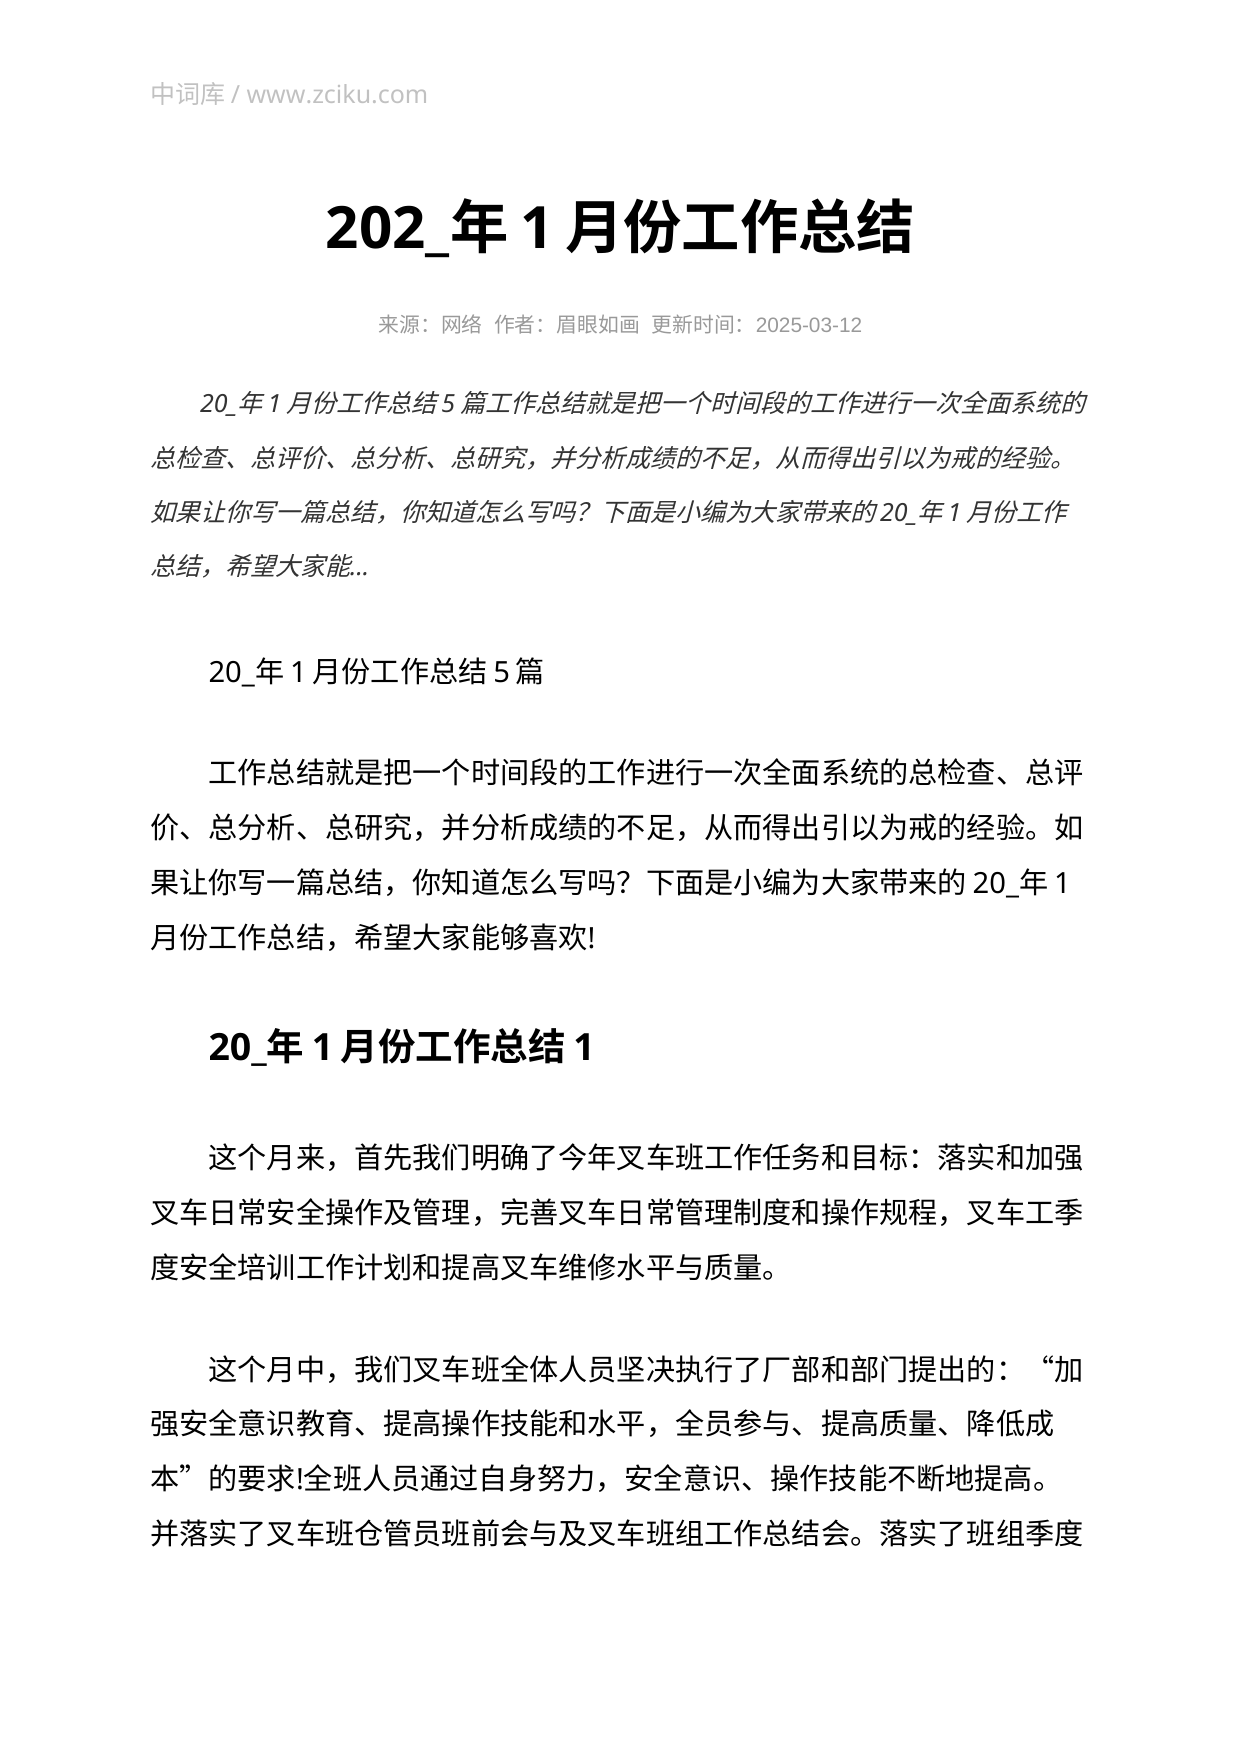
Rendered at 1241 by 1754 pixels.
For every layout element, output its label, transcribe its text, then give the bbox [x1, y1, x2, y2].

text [150, 1346, 1090, 1553]
text 这个月来，首先我们明确了今年叉车班工作任务和目标：落实和加强叉车日常安全操作及管理，完善叉车日常管理制度和操作规程，叉车工季度安全培训工作计划和提高叉车维修水平与质量。 [150, 1134, 1090, 1287]
text 20_年1月份工作总结5篇 [150, 648, 1090, 691]
subtitle 202_年1月份工作总结 [150, 181, 1090, 266]
text 工作总结就是把一个时间段的工作进行一次全面系统的总检查、总评价、总分析、总研究，并分析成绩的不足，从而得出引以为戒的经验。如果让你写一篇总结，你知道怎么写吗？下面是小编为大家带来的20_年1月份工作总结，希望大家能够喜欢! [150, 750, 1090, 957]
text 来源：网络 作者：眉眼如画 更新时间：2025-03-12 [150, 313, 1090, 337]
text 20_年1月份工作总结1 [150, 1017, 1090, 1071]
text 20_年1月份工作总结5篇工作总结就是把一个时间段的工作进行一次全面系统的总检查、总评价、总分析、总研究，并分析成绩的不足，从而得出引以为戒的经验。如果让你写一篇总结，你知道怎么写吗？下面是小编为大家带来的20_年1月份工作总结，希望大家能... [150, 384, 1090, 583]
